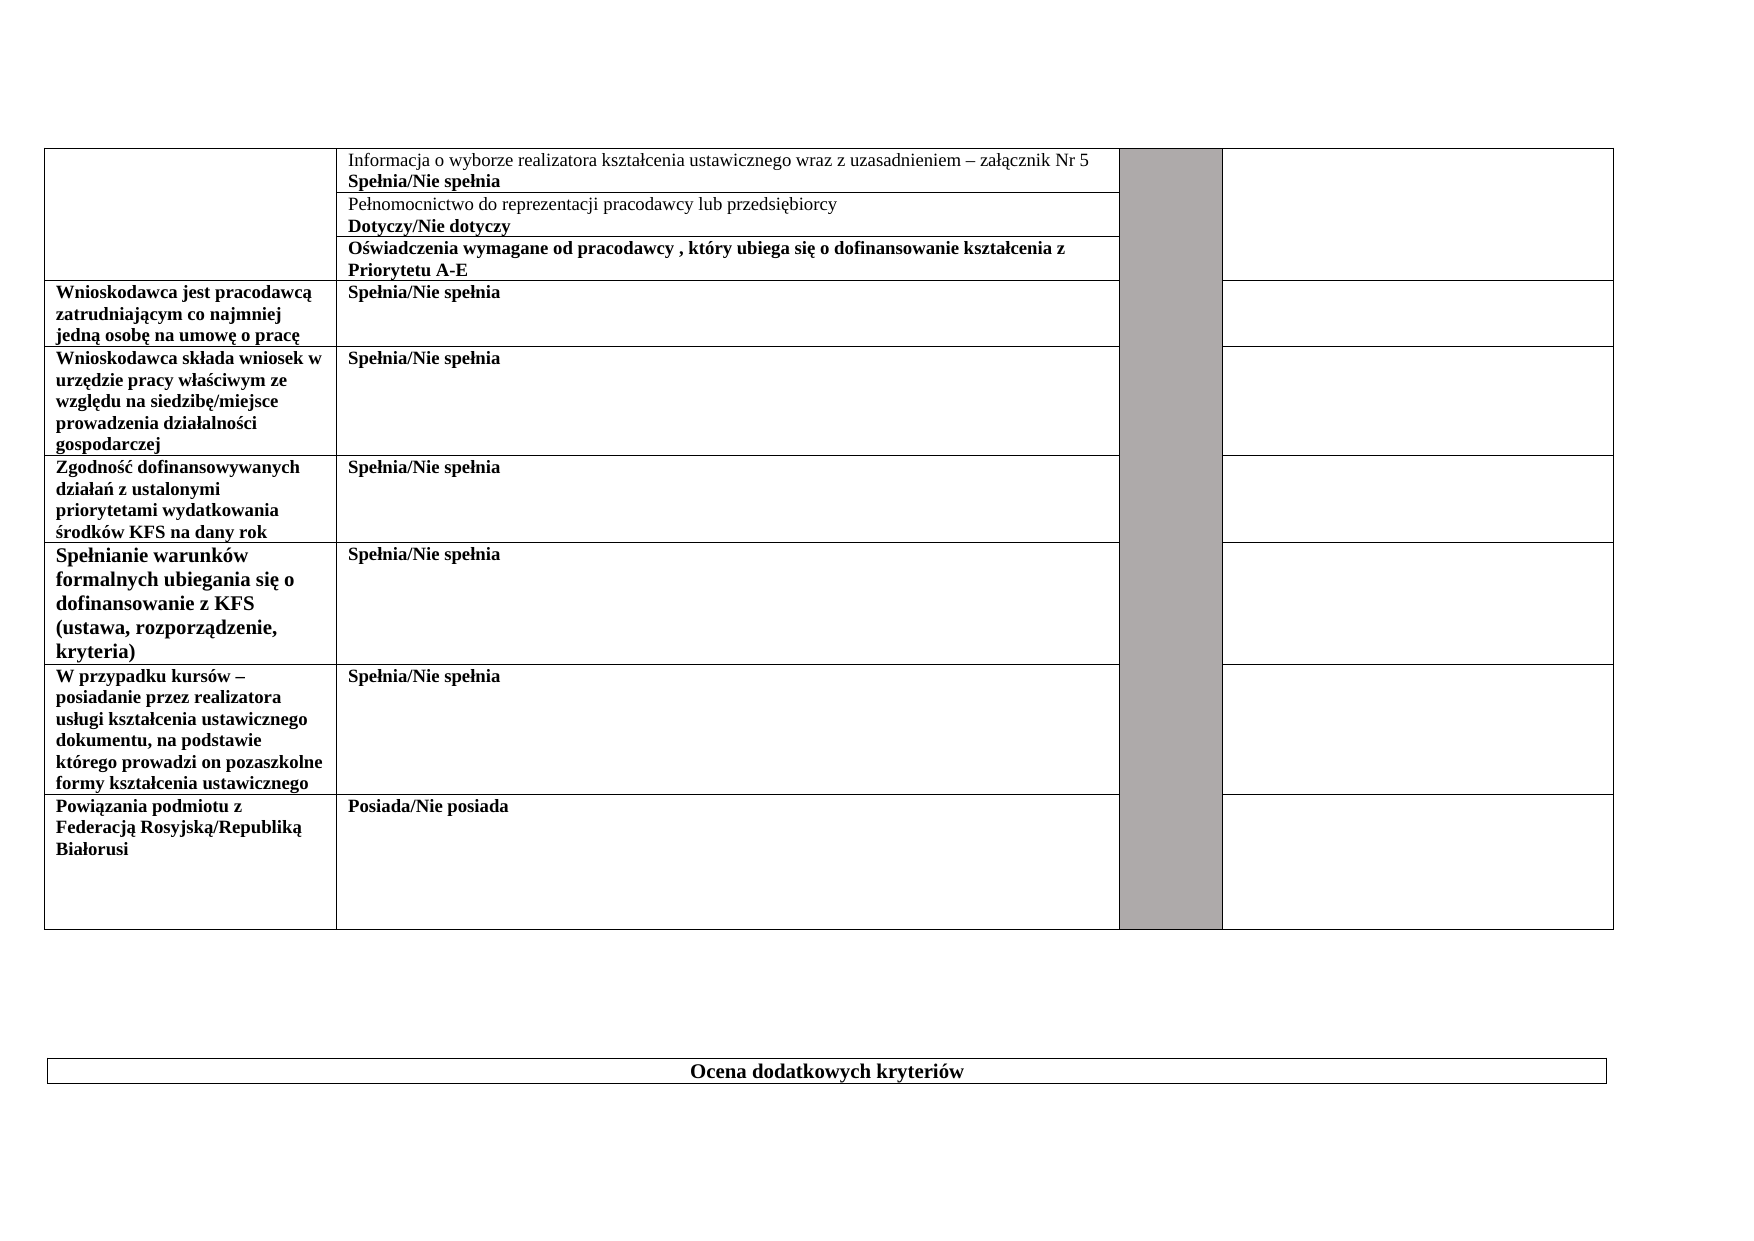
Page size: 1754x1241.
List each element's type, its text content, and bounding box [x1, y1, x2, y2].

table_cell Powiązania podmiotu z Federacją Rosyjską/Republiką Białorusi [45, 795, 336, 929]
table_cell Spełnia/Nie spełnia [337, 347, 1119, 455]
table_cell Wnioskodawca jest pracodawcą zatrudniającym co najmniej jedną osobę na umowę o pracę [45, 281, 336, 346]
table_cell [1223, 543, 1613, 663]
table_header [45, 149, 336, 280]
table_cell Oświadczenia wymagane od pracodawcy , który ubiega się o dofinansowanie kształcenia z Priorytetu A-E [337, 237, 1119, 280]
table_cell [1223, 665, 1613, 794]
table_cell Wnioskodawca składa wniosek w urzędzie pracy właściwym ze względu na siedzibę/miejsce prowadzenia działalności gospodarczej [45, 347, 336, 455]
table_cell Spełnia/Nie spełnia [337, 281, 1119, 346]
table_cell Spełnia/Nie spełnia [337, 543, 1119, 663]
table_cell [1223, 347, 1613, 455]
table_cell Spełnia/Nie spełnia [337, 665, 1119, 794]
table_header Informacja o wyborze realizatora kształcenia ustawicznego wraz z uzasadnieniem – załącznik Nr 5 Spełnia/Nie spełnia [337, 149, 1119, 192]
table_cell Spełnianie warunków formalnych ubiegania się o dofinansowanie z KFS (ustawa, rozporządzenie, kryteria) [45, 543, 336, 663]
table_cell [1223, 456, 1613, 542]
table_cell W przypadku kursów – posiadanie przez realizatora usługi kształcenia ustawicznego dokumentu, na podstawie którego prowadzi on pozaszkolne formy kształcenia ustawicznego [45, 665, 336, 794]
table_cell Pełnomocnictwo do reprezentacji pracodawcy lub przedsiębiorcy Dotyczy/Nie dotyczy [337, 193, 1119, 236]
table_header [48, 1059, 1606, 1083]
table_cell [1223, 281, 1613, 346]
table_header [1120, 149, 1222, 929]
table_cell [1223, 795, 1613, 929]
table_header [1223, 149, 1613, 280]
table_cell Spełnia/Nie spełnia [337, 456, 1119, 542]
table_cell Zgodność dofinansowywanych działań z ustalonymi priorytetami wydatkowania środków KFS na dany rok [45, 456, 336, 542]
table_cell Posiada/Nie posiada [337, 795, 1119, 929]
